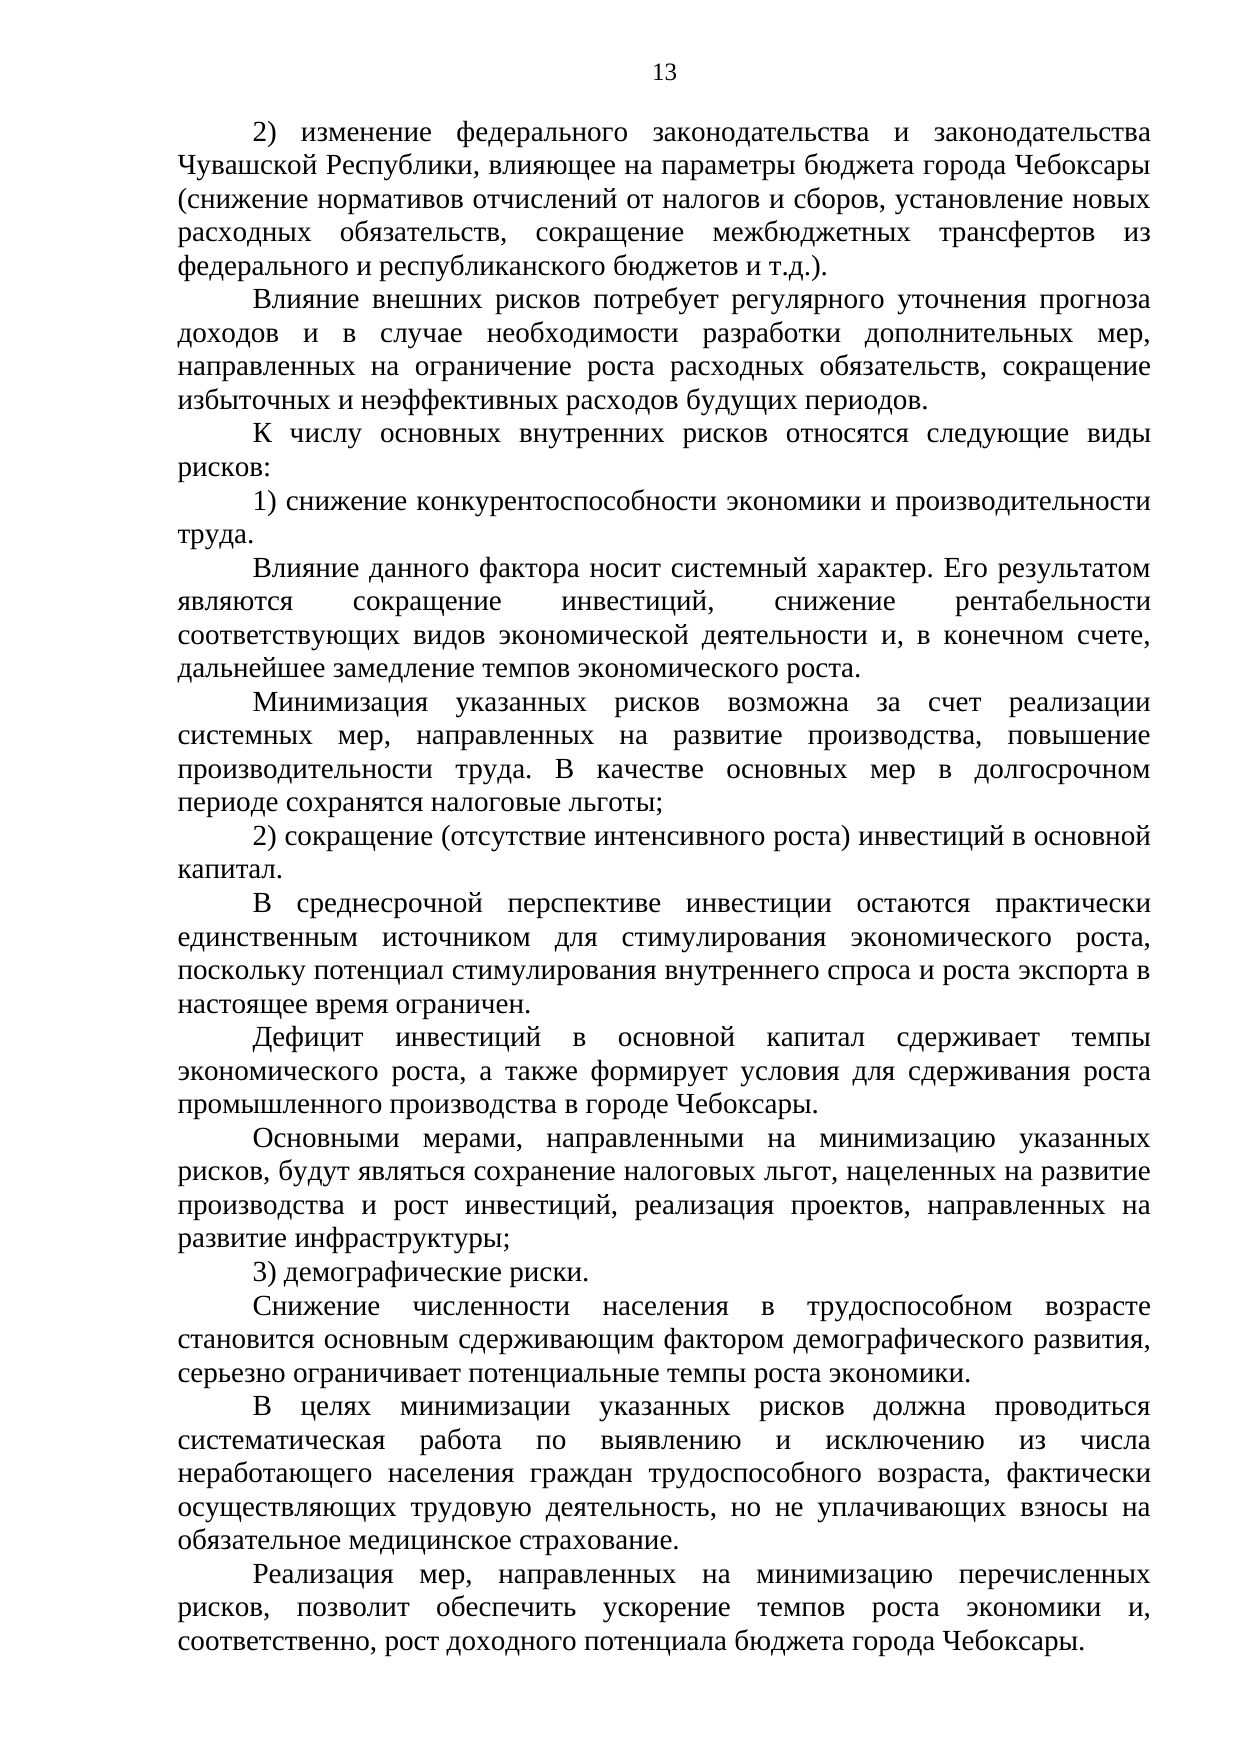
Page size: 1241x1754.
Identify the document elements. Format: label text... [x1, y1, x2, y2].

text 2) изменение федерального законодательства и законодательства Чувашской Республики, влияющее на параметры бюджета города Чебоксары (снижение нормативов отчислений от налогов и сборов, установление новых расходных обязательств, сокращение межбюджетных трансфертов из федерального и республиканского бюджетов и т.д.). [177, 114, 1152, 281]
text Влияние данного фактора носит системный характер. Его результатом являются сокращение инвестиций, снижение рентабельности соответствующих видов экономической деятельности и, в конечном счете, дальнейшее замедление темпов экономического роста. [177, 550, 1152, 684]
text В целях минимизации указанных рисков должна проводиться систематическая работа по выявлению и исключению из числа неработающего населения граждан трудоспособного возраста, фактически осуществляющих трудовую деятельность, но не уплачивающих взносы на обязательное медицинское страхование. [177, 1388, 1152, 1556]
text Минимизация указанных рисков возможна за счет реализации системных мер, направленных на развитие производства, повышение производительности труда. В качестве основных мер в долгосрочном периоде сохранятся налоговые льготы; [177, 684, 1152, 818]
text Влияние внешних рисков потребует регулярного уточнения прогноза доходов и в случае необходимости разработки дополнительных мер, направленных на ограничение роста расходных обязательств, сокращение избыточных и неэффективных расходов будущих периодов. [177, 281, 1152, 416]
text Основными мерами, направленными на минимизацию указанных рисков, будут являться сохранение налоговых льгот, нацеленных на развитие производства и рост инвестиций, реализация проектов, направленных на развитие инфраструктуры; [177, 1120, 1152, 1254]
text 2) сокращение (отсутствие интенсивного роста) инвестиций в основной капитал. [177, 818, 1152, 885]
text 3) демографические риски. [177, 1254, 1152, 1288]
text Реализация мер, направленных на минимизацию перечисленных рисков, позволит обеспечить ускорение темпов роста экономики и, соответственно, рост доходного потенциала бюджета города Чебоксары. [177, 1556, 1152, 1657]
text 1) снижение конкурентоспособности экономики и производительности труда. [177, 483, 1152, 550]
text Дефицит инвестиций в основной капитал сдерживает темпы экономического роста, а также формирует условия для сдерживания роста промышленного производства в городе Чебоксары. [177, 1019, 1152, 1120]
text В среднесрочной перспективе инвестиции остаются практически единственным источником для стимулирования экономического роста, поскольку потенциал стимулирования внутреннего спроса и роста экспорта в настоящее время ограничен. [177, 885, 1152, 1019]
text К числу основных внутренних рисков относятся следующие виды рисков: [177, 416, 1152, 483]
text Снижение численности населения в трудоспособном возрасте становится основным сдерживающим фактором демографического развития, серьезно ограничивает потенциальные темпы роста экономики. [177, 1288, 1152, 1388]
